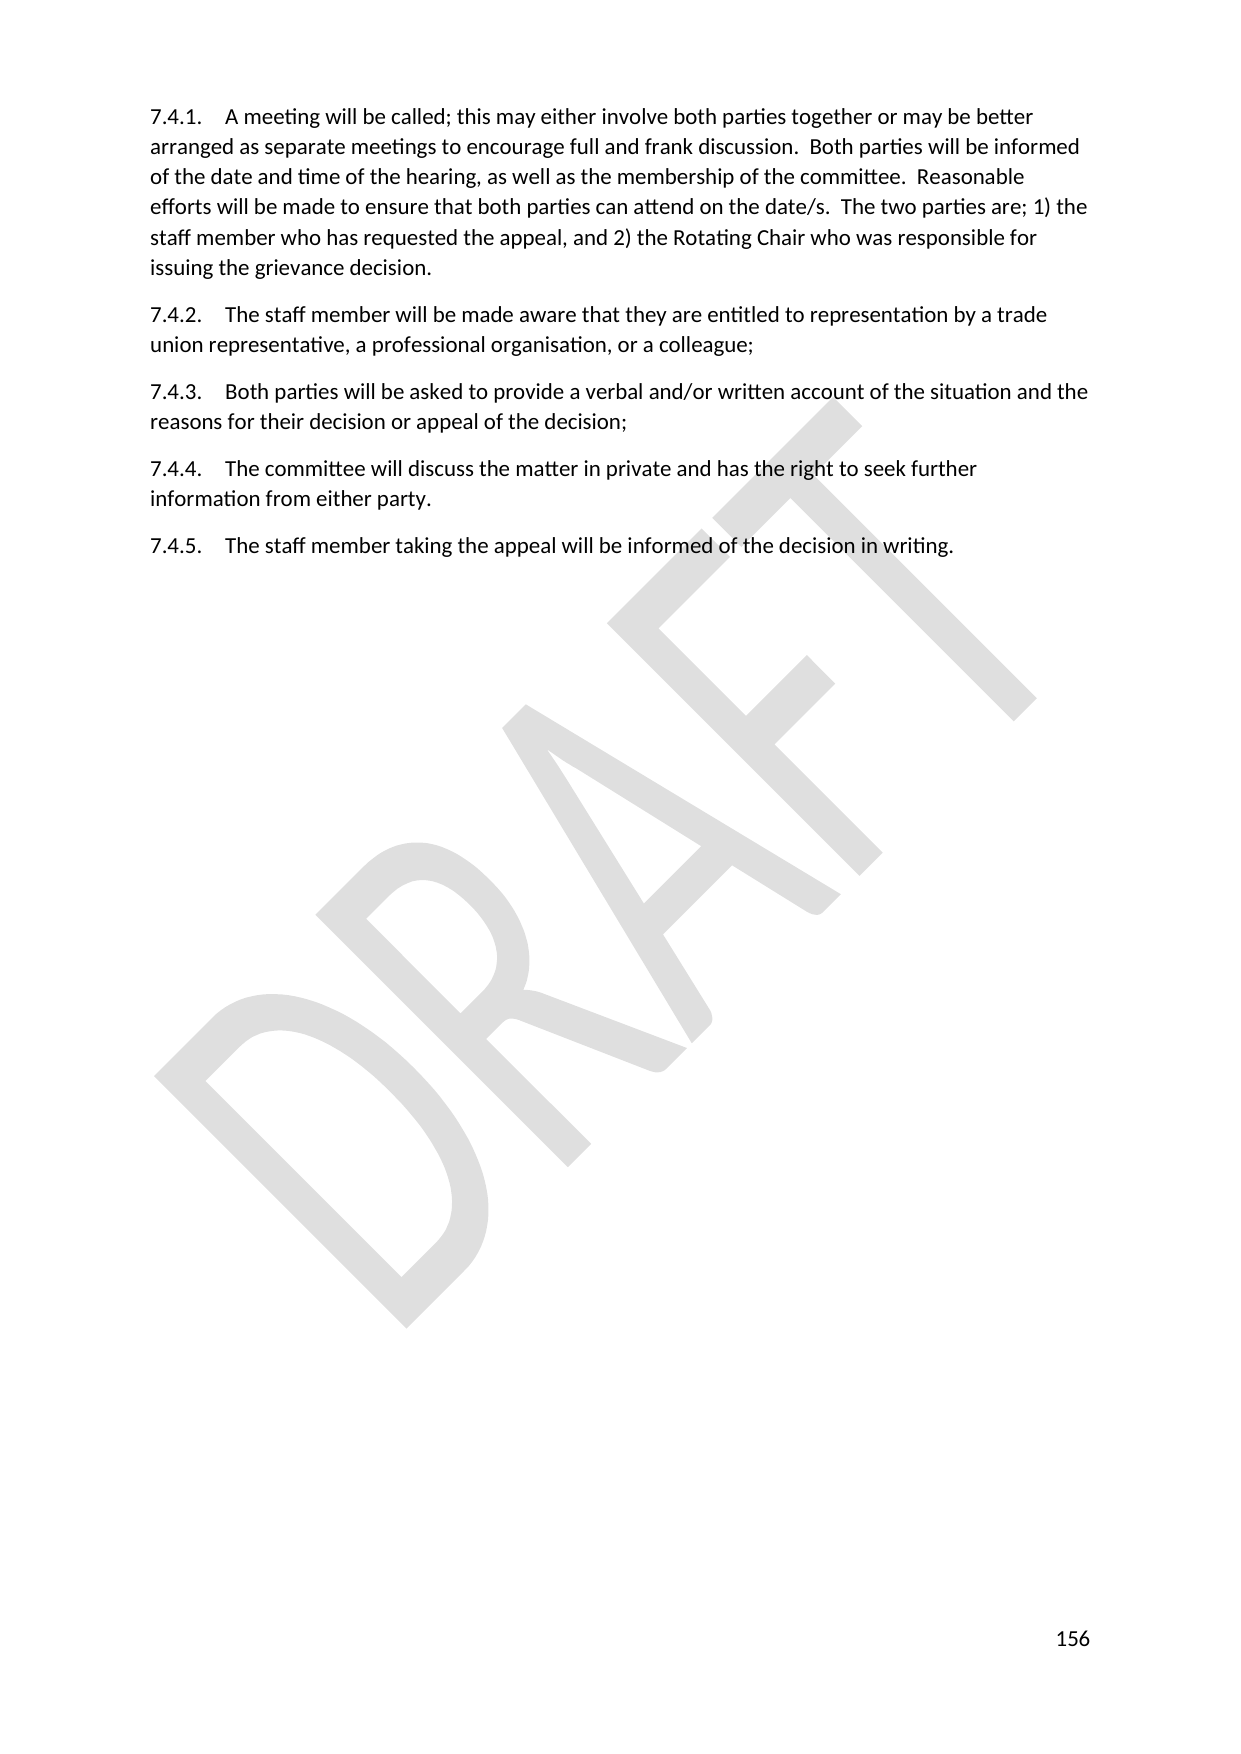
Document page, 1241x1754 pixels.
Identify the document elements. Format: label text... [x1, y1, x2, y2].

text 7.4.3. Both parties will be asked to provide a verbal and/or written account of the situation and the reasons for their decision or appeal of the decision; [150, 377, 1090, 435]
text 7.4.5. The staff member taking the appeal will be informed of the decision in writing. [150, 531, 1090, 559]
text 7.4.4. The committee will discuss the matter in private and has the right to seek further information from either party. [150, 454, 1090, 512]
text 7.4.2. The staff member will be made aware that they are entitled to representation by a trade union representative, a professional organisation, or a colleague; [150, 300, 1090, 358]
text 7.4.1. A meeting will be called; this may either involve both parties together or may be better arranged as separate meetings to encourage full and frank discussion. Both parties will be informed of the date and time of the hearing, as well as the membership of the committee. Reasonable efforts will be made to ensure that both parties can attend on the date/s. The two parties are; 1) the staff member who has requested the appeal, and 2) the Rotating Chair who was responsible for issuing the grievance decision. [150, 102, 1090, 281]
